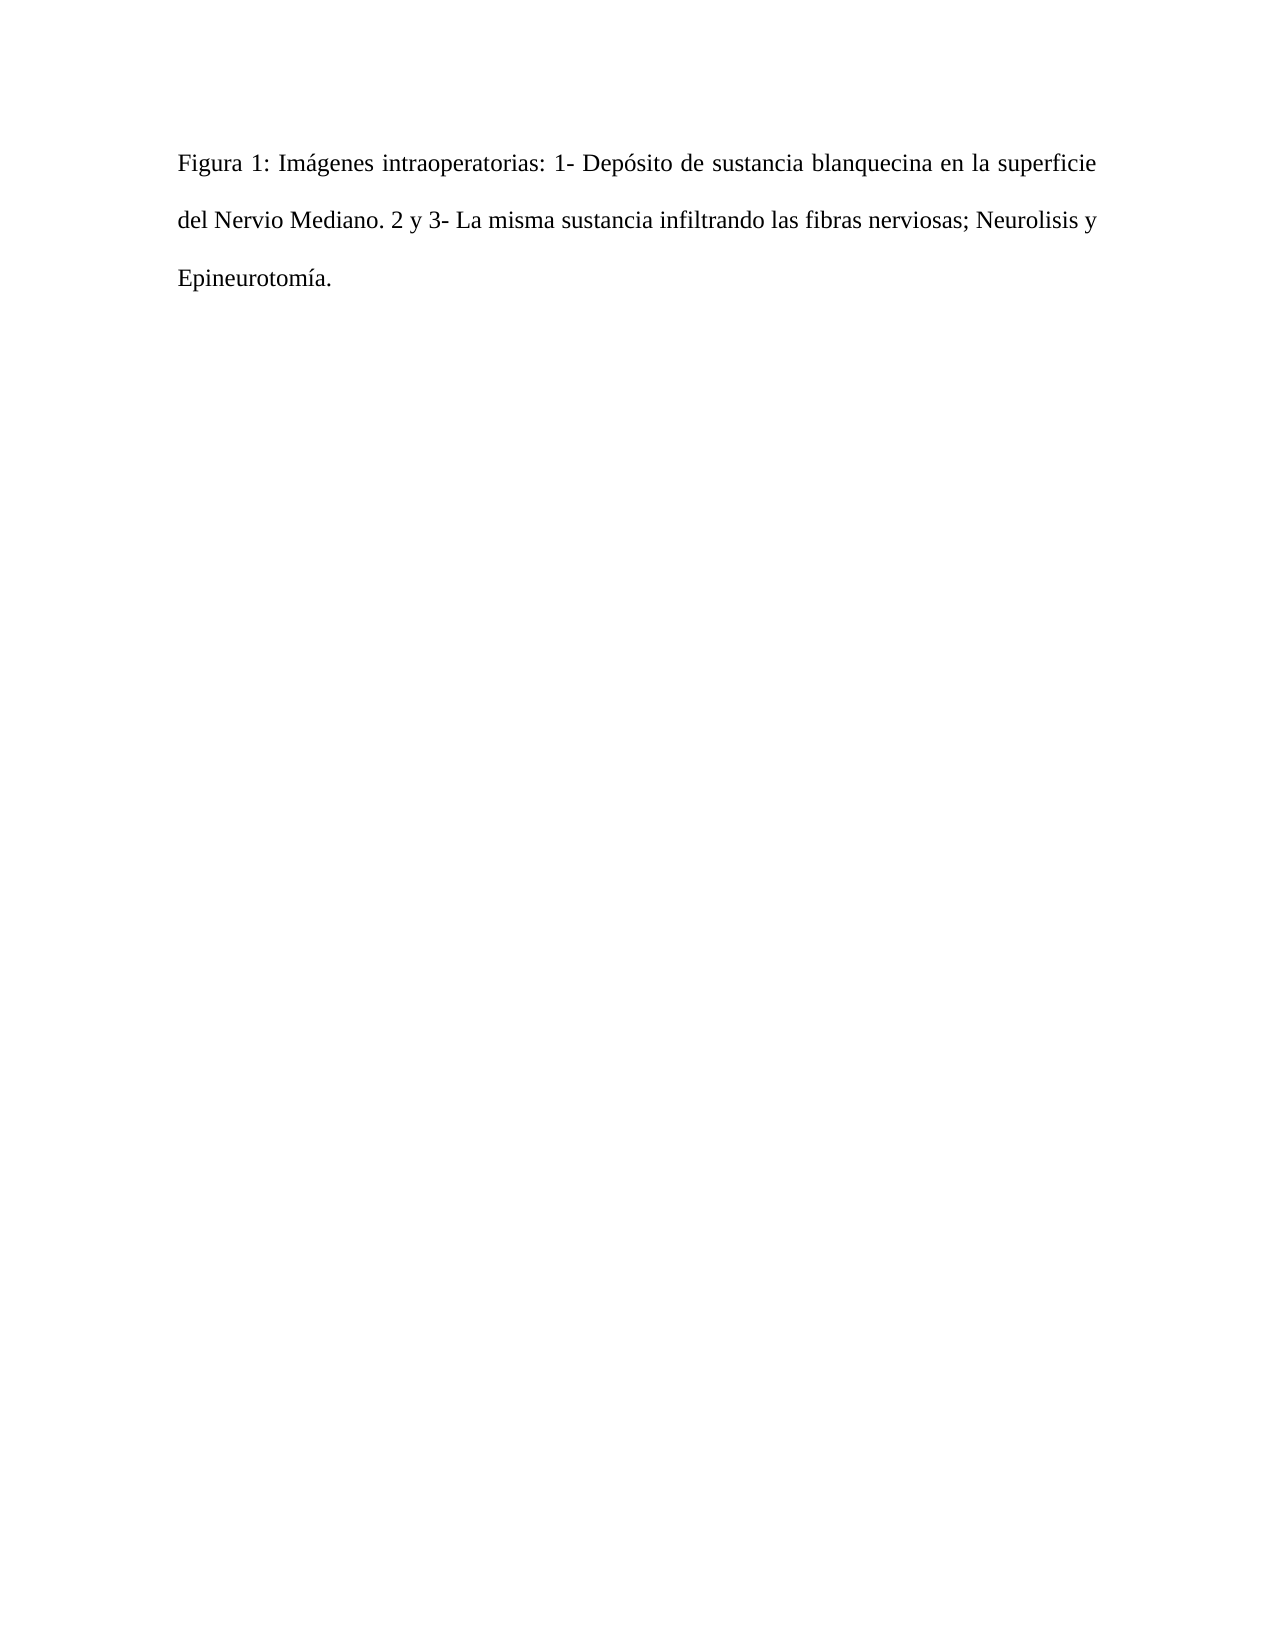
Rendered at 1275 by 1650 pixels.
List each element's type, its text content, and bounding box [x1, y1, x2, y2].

text Figura 1: Imágenes intraoperatorias: 1- Depósito de sustancia blanquecina en la superficie del Nervio Mediano. 2 y 3- La misma sustancia infiltrando las fibras nerviosas; Neurolisis y Epineurotomía. [177, 148, 1098, 291]
